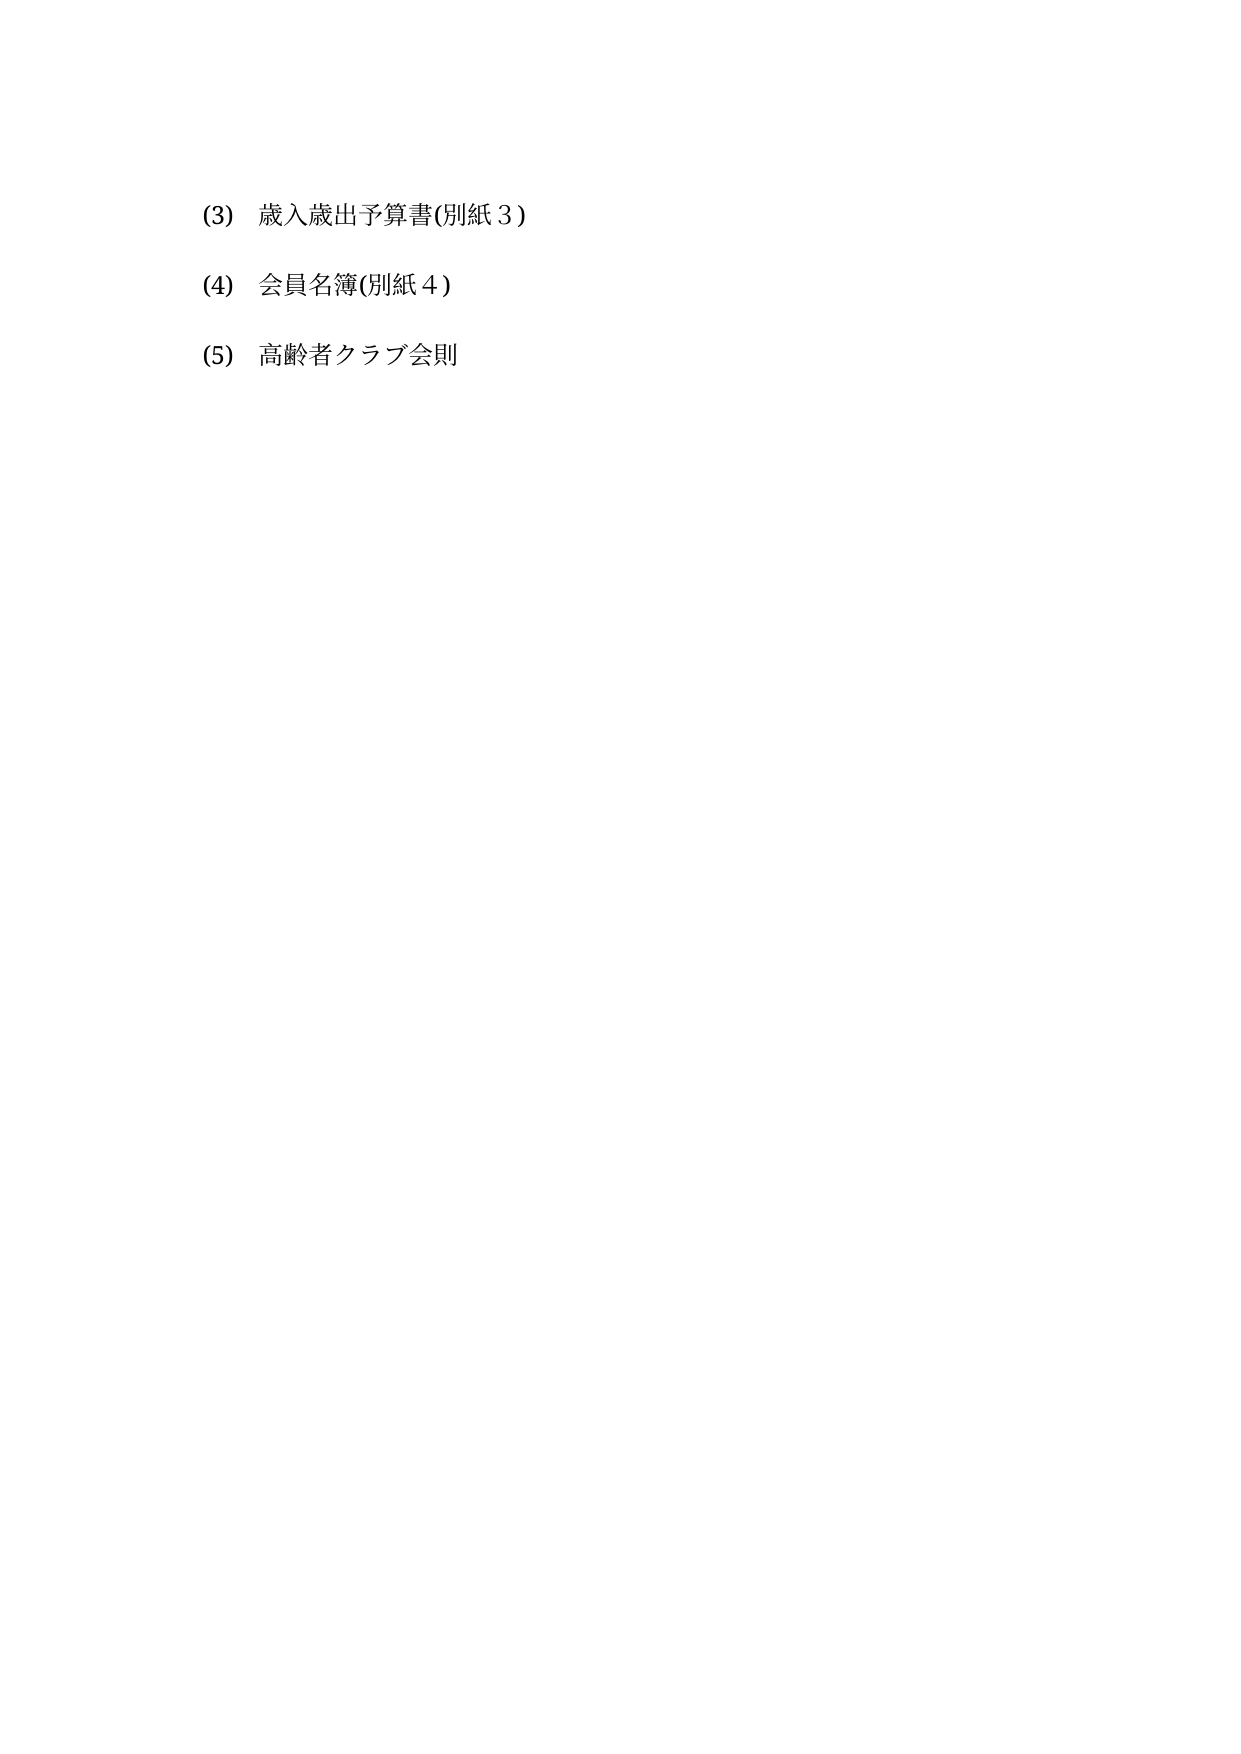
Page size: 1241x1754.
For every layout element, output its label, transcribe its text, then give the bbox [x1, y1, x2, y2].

text (4) 会員名簿(別紙４) [177, 249, 1063, 319]
text (5) 高齢者クラブ会則 [177, 319, 1063, 388]
text (3) 歳入歳出予算書(別紙３) [177, 179, 1063, 249]
